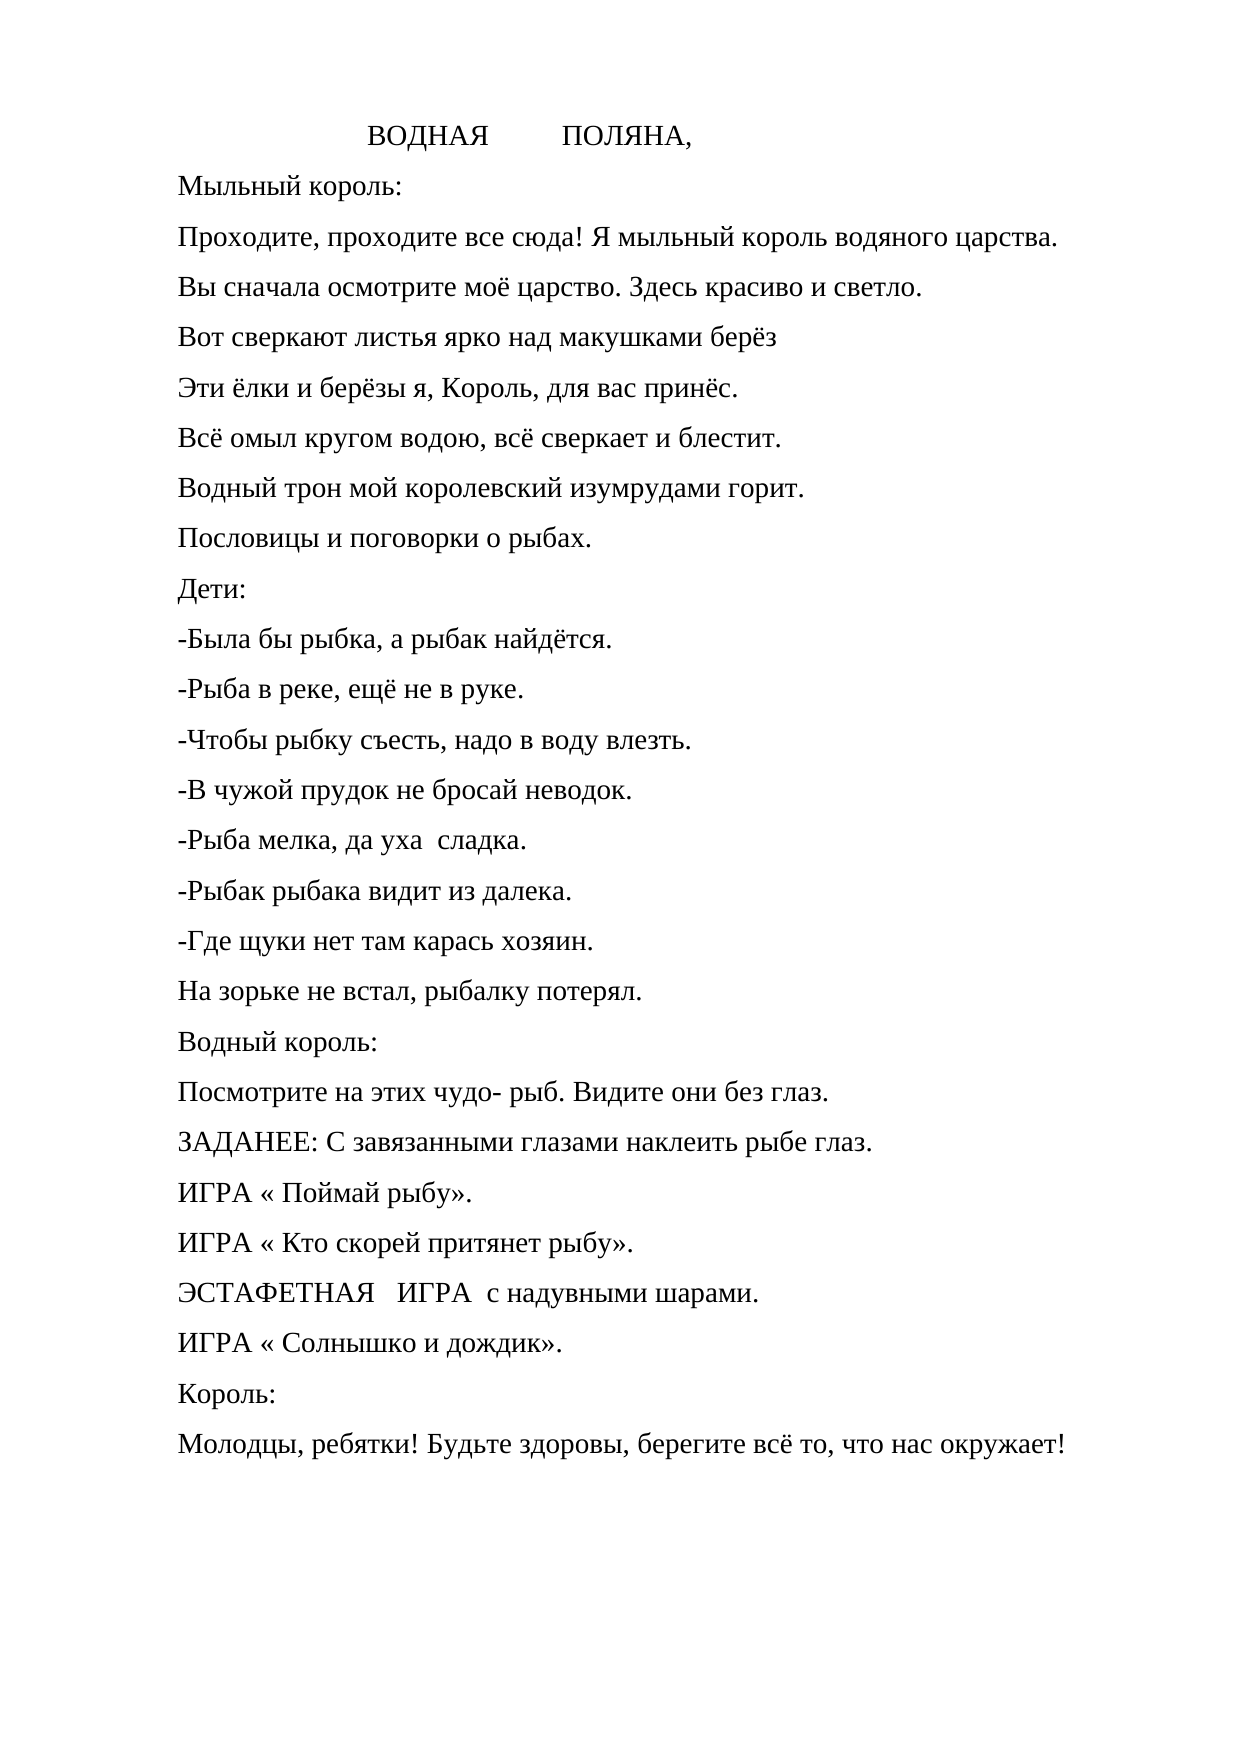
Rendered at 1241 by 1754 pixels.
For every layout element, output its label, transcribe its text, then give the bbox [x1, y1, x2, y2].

text Вот сверкают листья ярко над макушками берёз [177, 319, 1152, 353]
text На зорьке не встал, рыбалку потерял. [177, 973, 1152, 1007]
text Всё омыл кругом водою, всё сверкает и блестит. [177, 420, 1152, 453]
text Водный трон мой королевский изумрудами горит. [177, 470, 1152, 504]
text Мыльный король: [177, 168, 1152, 202]
text -В чужой прудок не бросай неводок. [177, 772, 1152, 806]
text Вы сначала осмотрите моё царство. Здесь красиво и светло. [177, 269, 1152, 303]
text Пословицы и поговорки о рыбах. [177, 521, 1152, 554]
text Молодцы, ребятки! Будьте здоровы, берегите всё то, что нас окружает! [177, 1426, 1152, 1460]
text Посмотрите на этих чудо- рыб. Видите они без глаз. [177, 1074, 1152, 1108]
text Король: [177, 1376, 1152, 1409]
text ИГРА « Поймай рыбу». [177, 1175, 1152, 1208]
text Дети: [177, 571, 1152, 604]
text ИГРА « Солнышко и дождик». [177, 1326, 1152, 1359]
text ЭСТАФЕТНАЯ ИГРА с надувными шарами. [177, 1275, 1152, 1309]
text -Чтобы рыбку съесть, надо в воду влезть. [177, 722, 1152, 755]
text ЗАДАНЕЕ: С завязанными глазами наклеить рыбе глаз. [177, 1124, 1152, 1158]
text Проходите, проходите все сюда! Я мыльный король водяного царства. [177, 219, 1152, 252]
text Эти ёлки и берёзы я, Король, для вас принёс. [177, 370, 1152, 403]
text ИГРА « Кто скорей притянет рыбу». [177, 1225, 1152, 1258]
text ВОДНАЯ ПОЛЯНА, [177, 118, 1152, 152]
text -Рыбак рыбака видит из далека. [177, 873, 1152, 906]
text -Была бы рыбка, а рыбак найдётся. [177, 621, 1152, 655]
text -Где щуки нет там карась хозяин. [177, 923, 1152, 957]
text -Рыба мелка, да уха сладка. [177, 822, 1152, 856]
text -Рыба в реке, ещё не в руке. [177, 672, 1152, 705]
text Водный король: [177, 1024, 1152, 1057]
